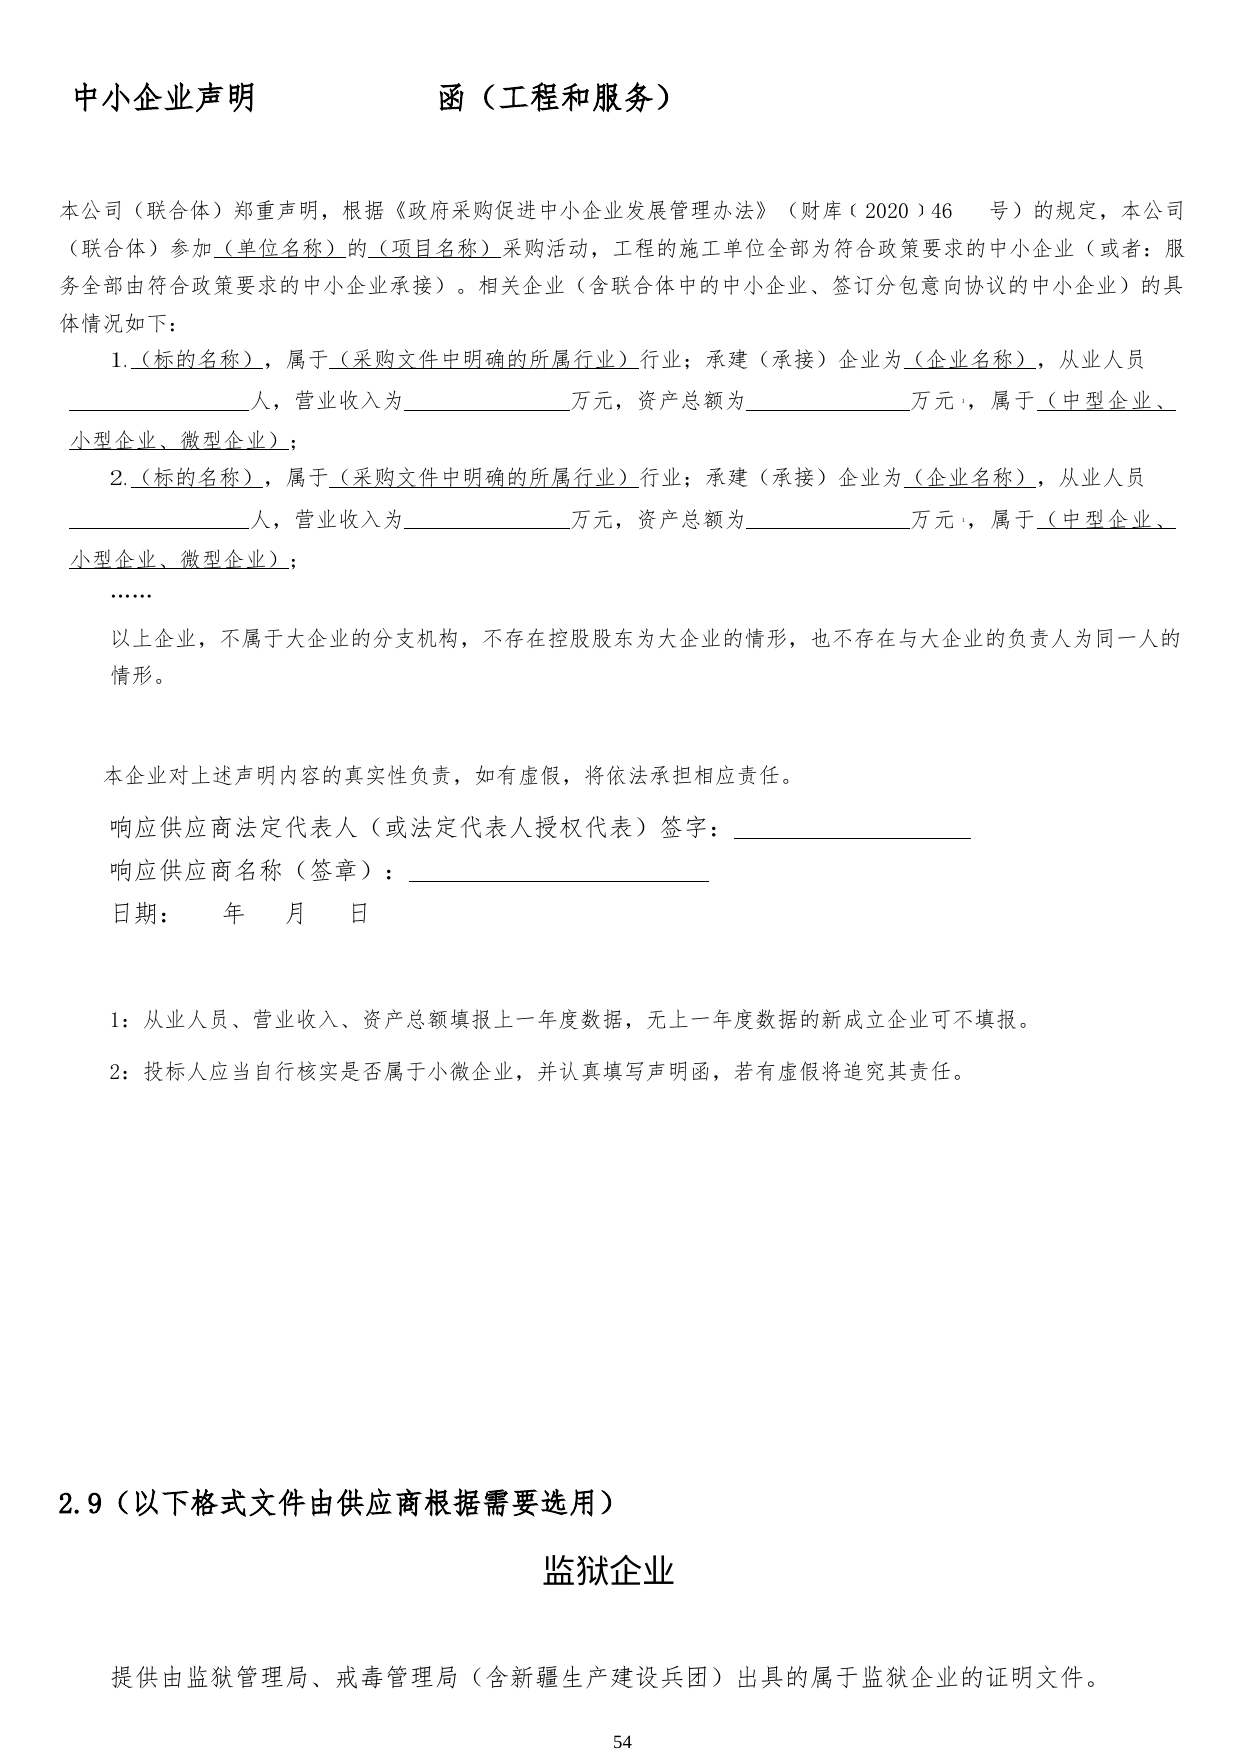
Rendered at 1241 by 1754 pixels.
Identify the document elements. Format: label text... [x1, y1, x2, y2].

text …… [109, 584, 1186, 610]
text 以上企业，不属于大企业的分支机构，不存在控股股东为大企业的情形，也不存在与大企业的负责人为同一人的情形。 [109, 624, 1186, 687]
text 1.（标的名称），属于（采购文件中明确的所属行业）行业；承建（承接）企业为（企业名称），从业人员 [109, 347, 1186, 372]
text 2.（标的名称），属于（采购文件中明确的所属行业）行业；承建（承接）企业为（企业名称），从业人员 [109, 466, 1186, 491]
text 响应供应商法定代表人（或法定代表人授权代表）签字： [58, 812, 1186, 840]
text 监狱企业 [109, 1545, 1186, 1593]
text 人，营业收入为 万元，资产总额为 万元1，属于（中型企业、小型企业、微型企业）； [69, 506, 1154, 570]
text 2：投标人应当自行核实是否属于小微企业，并认真填写声明函，若有虚假将追究其责任。 [109, 1057, 1186, 1082]
text 2.9（以下格式文件由供应商根据需要选用） [58, 1484, 1186, 1517]
text 人，营业收入为 万元，资产总额为 万元1，属于（中型企业、小型企业、微型企业）； [69, 387, 1154, 451]
subtitle 中小企业声明函（工程和服务） [435, 77, 1186, 113]
subtitle 中小企业声明函（工程和服务） [69, 77, 274, 113]
text 日期： 年 月 日 [58, 897, 1186, 926]
text 1：从业人员、营业收入、资产总额填报上一年度数据，无上一年度数据的新成立企业可不填报。 [109, 1005, 1186, 1030]
text 提供由监狱管理局、戒毒管理局（含新疆生产建设兵团）出具的属于监狱企业的证明文件。 [109, 1661, 1186, 1690]
text 响应供应商名称（签章）： [58, 855, 1186, 883]
text 本企业对上述声明内容的真实性负责，如有虚假，将依法承担相应责任。 [58, 762, 1186, 787]
text 本公司（联合体）郑重声明，根据《政府采购促进中小企业发展管理办法》（财库﹝2020﹞46 号）的规定，本公司（联合体）参加（单位名称）的（项目名称）采购活动，工程的施工单位全部为符合政策要求的中小企业（或者：服务全部由符合政策要求的中小企业承接）。相关企业（含联合体中的中小企业、签订分包意向协议的中小企业）的具体情况如下： [58, 197, 1186, 334]
